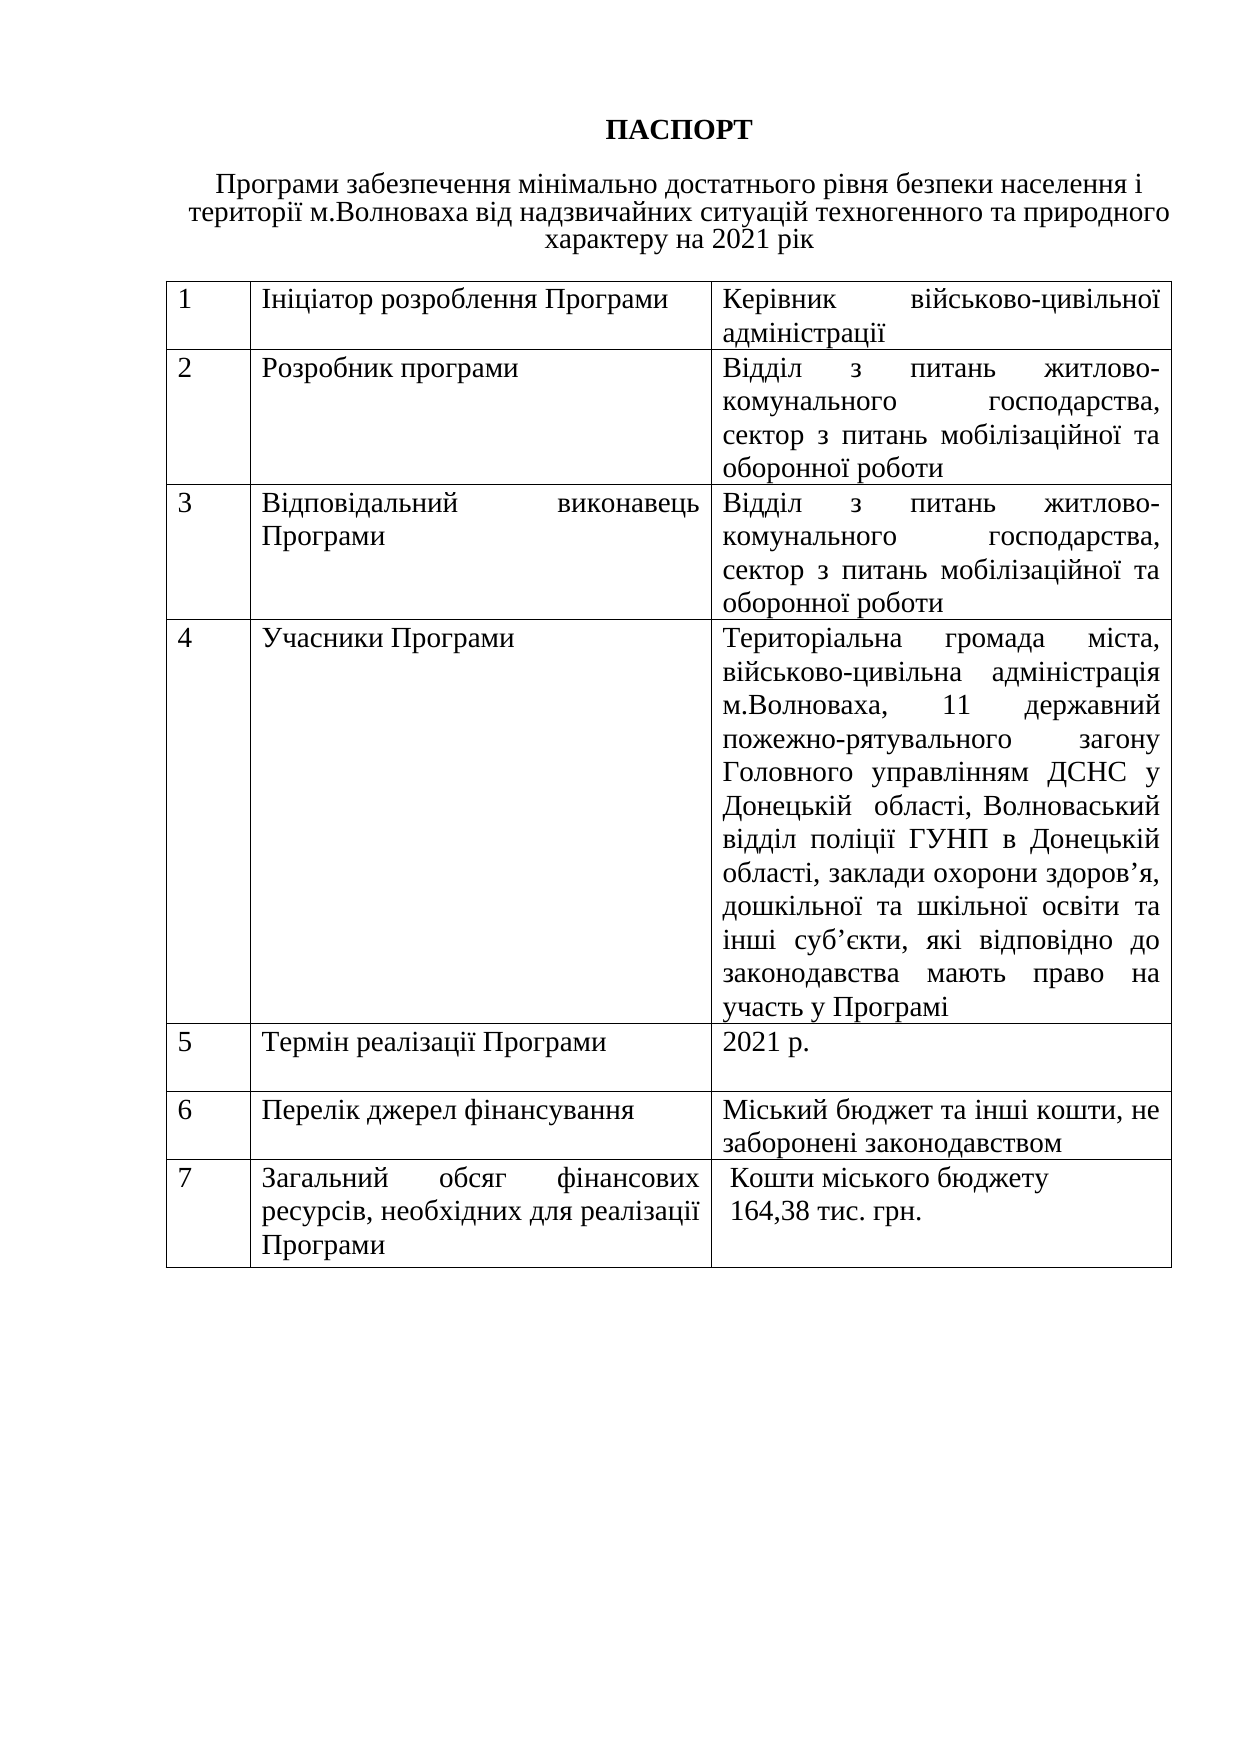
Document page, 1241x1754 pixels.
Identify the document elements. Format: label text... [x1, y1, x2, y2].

table_cell 2021 р. [712, 1024, 1171, 1091]
table_cell 2 [167, 350, 250, 484]
table_cell 6 [167, 1092, 250, 1159]
text ПАСПОРТ [177, 118, 1181, 145]
table_header Ініціатор розроблення Програми [251, 282, 711, 349]
text Програми забезпечення мінімально достатнього рівня безпеки населення і території м.Волноваха від надзвичайних ситуацій техногенного та природного характеру на 2021 рік [177, 172, 1181, 253]
table_cell Загальний обсяг фінансових ресурсів, необхідних для реалізації Програми [251, 1160, 711, 1267]
table_cell Учасники Програми [251, 620, 711, 1023]
table_cell 7 [167, 1160, 250, 1267]
table_header Керівник військово-цивільної адміністрації [712, 282, 1171, 349]
table_cell Територіальна громада міста, військово-цивільна адміністрація м.Волноваха, 11 державний пожежно-рятувального загону Головного управлінням ДСНС у Донецькій області, Волноваський відділ поліції ГУНП в Донецькій області, заклади охорони здоров’я, дошкільної та шкільної освіти та інші суб’єкти, які відповідно до законодавства мають право на участь у Програмі [712, 620, 1171, 1023]
table_cell Відділ з питань житлово-комунального господарства, сектор з питань мобілізаційної та оборонної роботи [712, 485, 1171, 619]
table_cell 5 [167, 1024, 250, 1091]
table_cell Відповідальний виконавець Програми [251, 485, 711, 619]
table_cell Відділ з питань житлово-комунального господарства, сектор з питань мобілізаційної та оборонної роботи [712, 350, 1171, 484]
table_header 1 [167, 282, 250, 349]
table_cell Термін реалізації Програми [251, 1024, 711, 1091]
table_cell Розробник програми [251, 350, 711, 484]
table_cell Міський бюджет та інші кошти, не заборонені законодавством [712, 1092, 1171, 1159]
table_cell Кошти міського бюджету 164,38 тис. грн. [712, 1160, 1171, 1267]
table_cell Перелік джерел фінансування [251, 1092, 711, 1159]
table_cell 4 [167, 620, 250, 1023]
table_cell 3 [167, 485, 250, 619]
